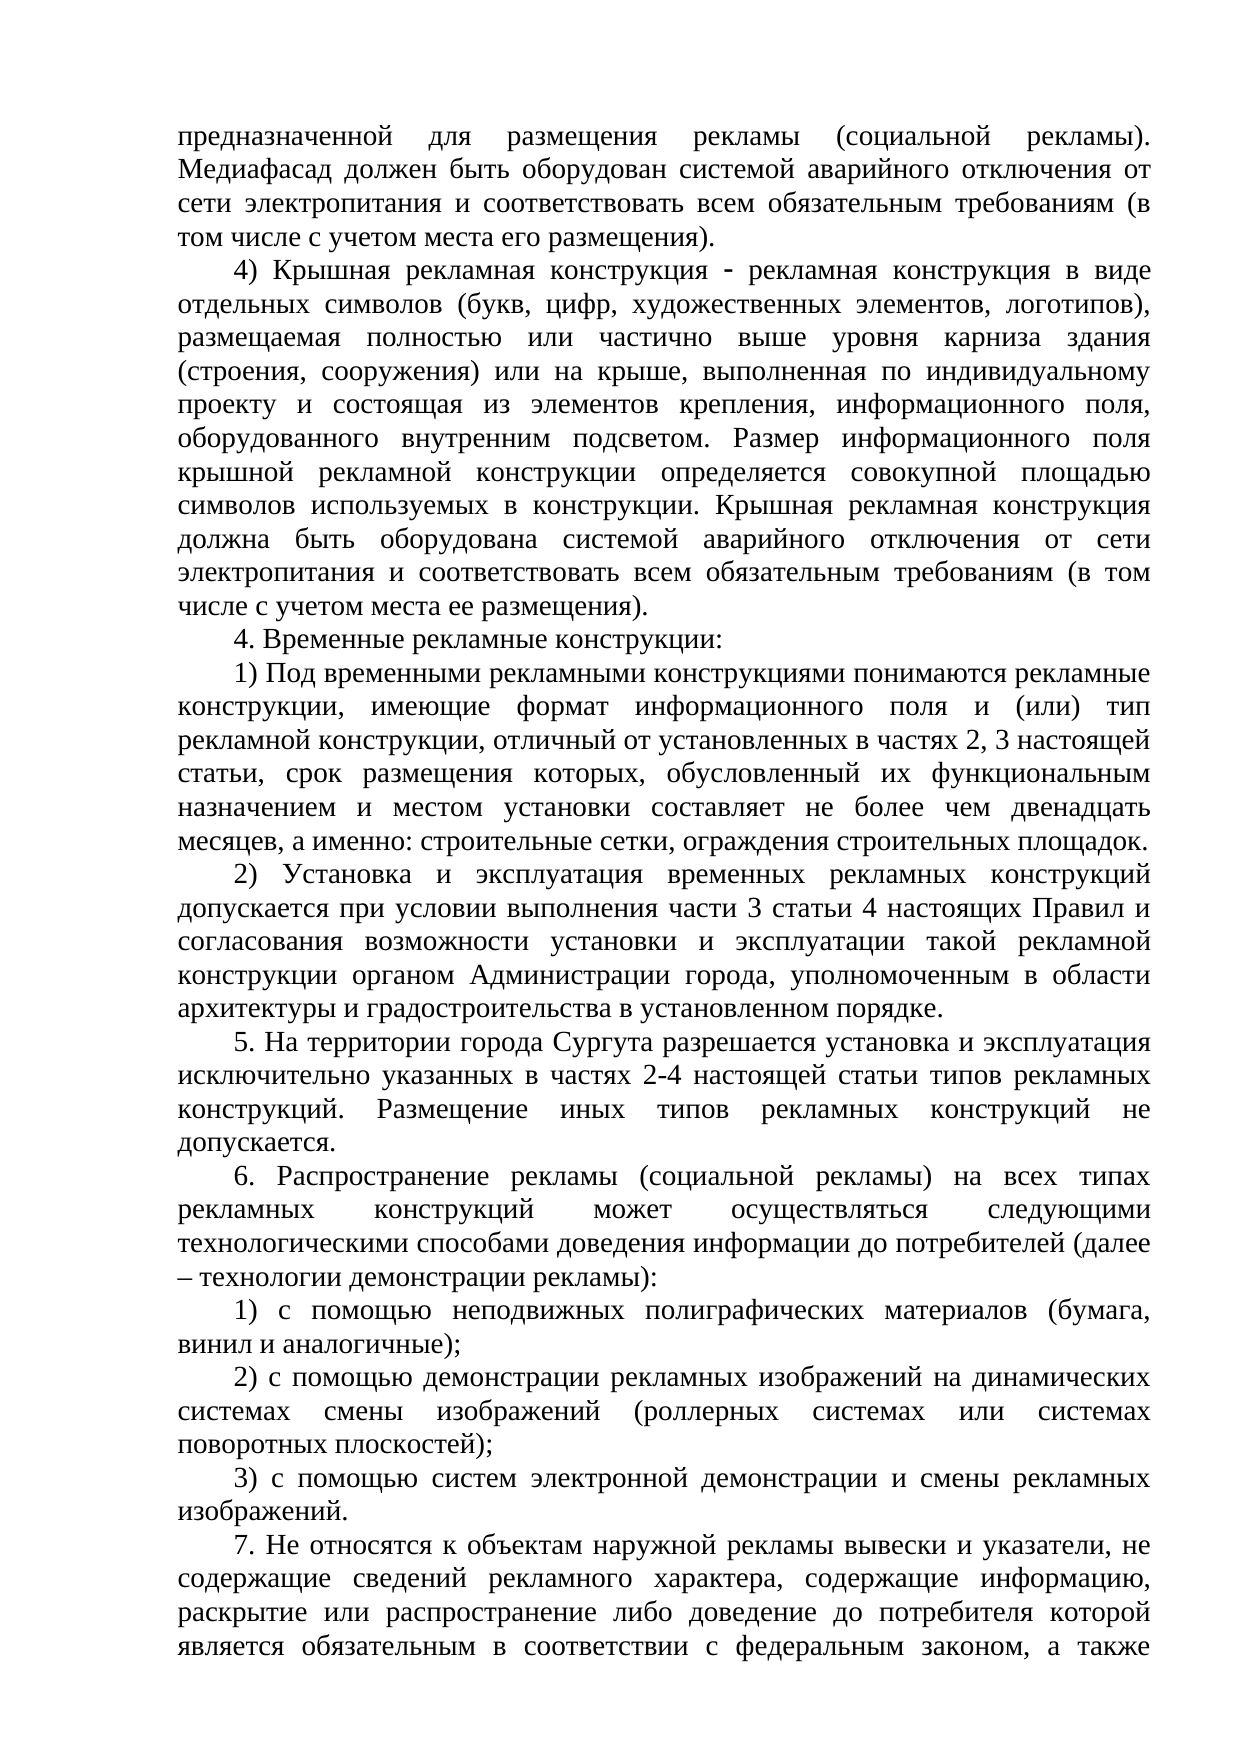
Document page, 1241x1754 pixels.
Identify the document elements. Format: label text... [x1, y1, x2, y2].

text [177, 1527, 1152, 1661]
text 2) Установка и эксплуатация временных рекламных конструкций допускается при условии выполнения части 3 статьи 4 настоящих Правил и согласования возможности установки и эксплуатации такой рекламной конструкции органом Администрации города, уполномоченным в области архитектуры и градостроительства в установленном порядке. [177, 856, 1152, 1024]
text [177, 118, 1152, 252]
text 5. На территории города Сургута разрешается установка и эксплуатация исключительно указанных в частях 2-4 настоящей статьи типов рекламных конструкций. Размещение иных типов рекламных конструкций не допускается. [177, 1024, 1152, 1158]
text 3) с помощью систем электронной демонстрации и смены рекламных изображений. [177, 1460, 1152, 1527]
text 1) с помощью неподвижных полиграфических материалов (бумага, винил и аналогичные); [177, 1292, 1152, 1359]
text 4. Временные рекламные конструкции: [177, 621, 1152, 655]
text 6. Распространение рекламы (социальной рекламы) на всех типах рекламных конструкций может осуществляться следующими технологическими способами доведения информации до потребителей (далее – технологии демонстрации рекламы): [177, 1158, 1152, 1292]
text 2) с помощью демонстрации рекламных изображений на динамических системах смены изображений (роллерных системах или системах поворотных плоскостей); [177, 1359, 1152, 1460]
text 1) Под временными рекламными конструкциями понимаются рекламные конструкции, имеющие формат информационного поля и (или) тип рекламной конструкции, отличный от установленных в частях 2, 3 настоящей статьи, срок размещения которых, обусловленный их функциональным назначением и местом установки составляет не более чем двенадцать месяцев, а именно: строительные сетки, ограждения строительных площадок. [177, 655, 1152, 856]
text 4) Крышная рекламная конструкция рекламная конструкция в виде отдельных символов (букв, цифр, художественных элементов, логотипов), размещаемая полностью или частично выше уровня карниза здания (строения, сооружения) или на крыше, выполненная по индивидуальному проекту и состоящая из элементов крепления, информационного поля, оборудованного внутренним подсветом. Размер информационного поля крышной рекламной конструкции определяется совокупной площадью символов используемых в конструкции. Крышная рекламная конструкция должна быть оборудована системой аварийного отключения от сети электропитания и соответствовать всем обязательным требованиям (в том числе с учетом места ее размещения). [177, 252, 1152, 621]
